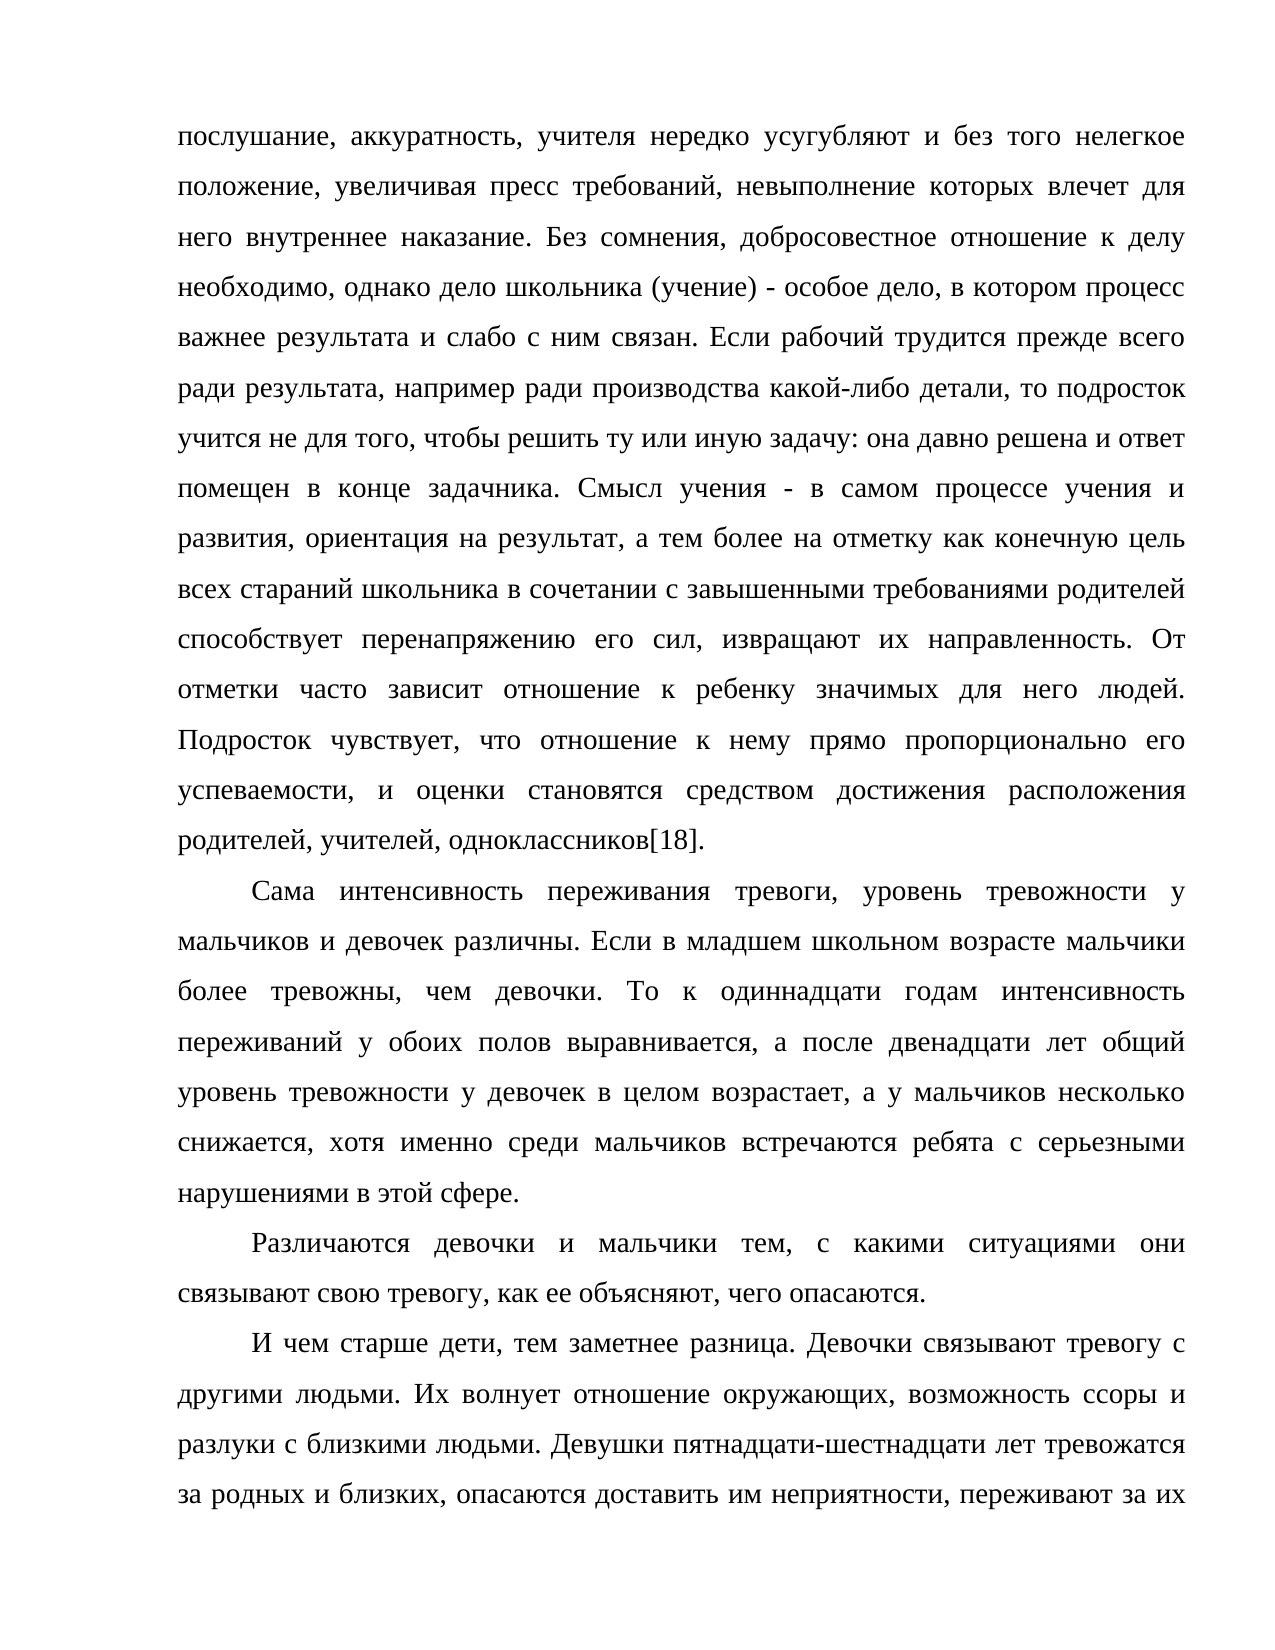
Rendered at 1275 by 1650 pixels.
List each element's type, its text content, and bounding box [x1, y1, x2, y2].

text Сама интенсивность переживания тревоги, уровень тревожности у мальчиков и девочек различны. Если в младшем школьном возрасте мальчики более тревожны, чем девочки. То к одиннадцати годам интенсивность переживаний у обоих полов выравнивается, а после двенадцати лет общий уровень тревожности у девочек в целом возрастает, а у мальчиков несколько снижается, хотя именно среди мальчиков встречаются ребята с серьезными нарушениями в этой сфере. [177, 873, 1186, 1208]
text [177, 1326, 1186, 1510]
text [177, 118, 1186, 856]
text Различаются девочки и мальчики тем, с какими ситуациями они связывают свою тревогу, как ее объясняют, чего опасаются. [177, 1225, 1186, 1309]
